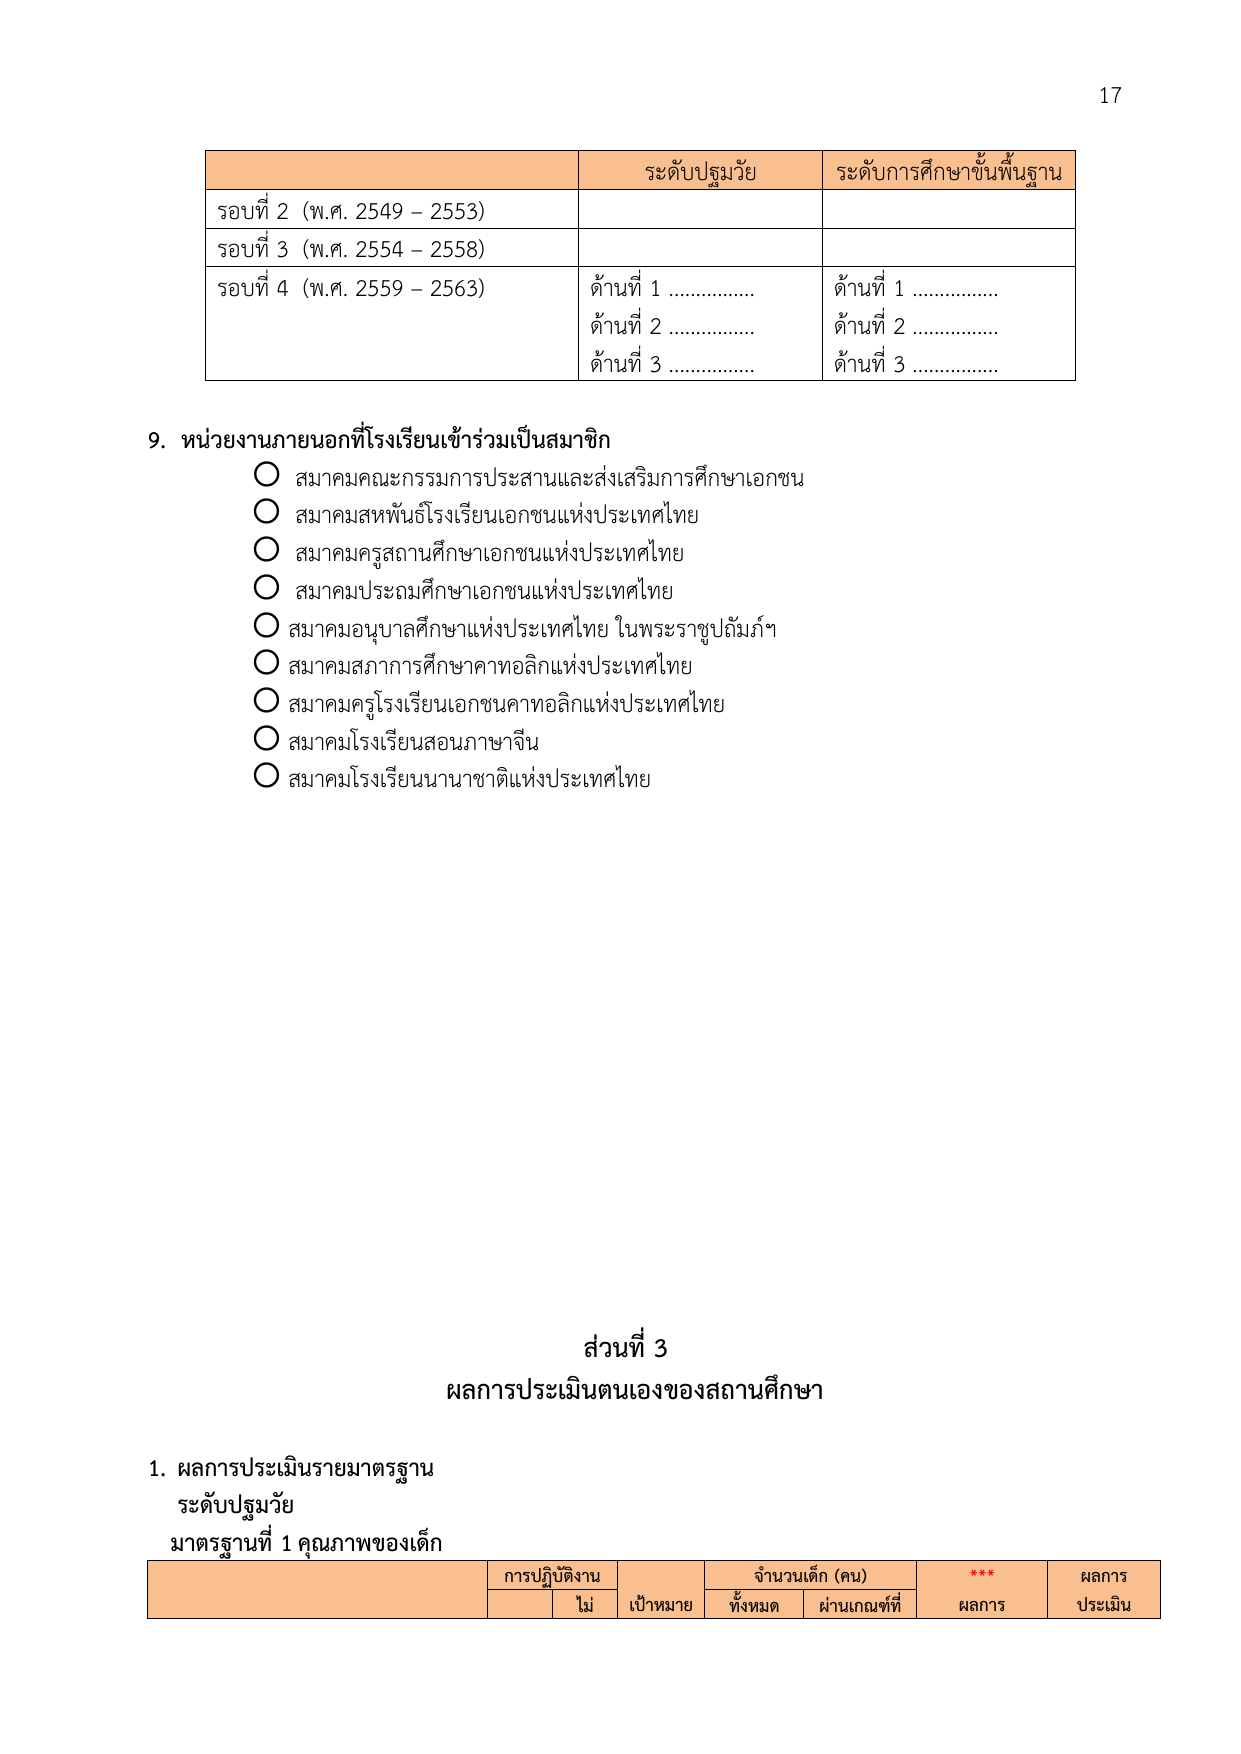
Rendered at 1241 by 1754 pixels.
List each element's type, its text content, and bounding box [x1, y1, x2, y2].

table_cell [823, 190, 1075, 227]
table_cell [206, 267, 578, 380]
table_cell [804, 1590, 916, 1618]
list สมาคมคณะกรรมการประสานและส่งเสริมการศึกษาเอกชน [148, 457, 1122, 494]
text ผลการประเมินตนเองของสถานศึกษา [148, 1367, 1122, 1409]
list 9. หน่วยงานภายนอกที่โรงเรียนเข้าร่วมเป็นสมาชิก [148, 419, 1122, 457]
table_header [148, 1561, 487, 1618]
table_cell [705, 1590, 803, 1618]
list สมาคมอนุบาลศึกษาแห่งประเทศไทย ในพระราชูปถัมภ์ฯ [251, 608, 1122, 645]
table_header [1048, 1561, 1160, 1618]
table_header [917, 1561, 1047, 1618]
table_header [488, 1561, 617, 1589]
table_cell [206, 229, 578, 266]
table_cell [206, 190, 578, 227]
list สมาคมครูสถานศึกษาเอกชนแห่งประเทศไทย [251, 532, 1122, 570]
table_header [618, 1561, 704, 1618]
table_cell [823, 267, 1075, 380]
list สมาคมประถมศึกษาเอกชนแห่งประเทศไทย [251, 570, 1122, 608]
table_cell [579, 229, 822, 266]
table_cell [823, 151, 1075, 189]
list สมาคมสภาการศึกษาคาทอลิกแห่งประเทศไทย [251, 645, 1122, 683]
text มาตรฐานที่ 1 คุณภาพของเด็ก [148, 1522, 1122, 1560]
text 1. ผลการประเมินรายมาตรฐาน [148, 1447, 1122, 1484]
list สมาคมโรงเรียนนานาชาติแห่งประเทศไทย [251, 758, 1122, 796]
text ส่วนที่ 3 [148, 1324, 1122, 1367]
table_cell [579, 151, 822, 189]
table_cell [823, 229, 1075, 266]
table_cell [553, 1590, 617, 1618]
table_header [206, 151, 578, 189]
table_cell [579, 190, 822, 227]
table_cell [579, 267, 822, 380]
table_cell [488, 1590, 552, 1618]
text ระดับปฐมวัย [148, 1484, 1122, 1522]
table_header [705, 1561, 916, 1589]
list สมาคมครูโรงเรียนเอกชนคาทอลิกแห่งประเทศไทย [251, 683, 1122, 721]
list สมาคมสหพันธ์โรงเรียนเอกชนแห่งประเทศไทย [251, 494, 1122, 532]
list สมาคมโรงเรียนสอนภาษาจีน [251, 721, 1122, 758]
